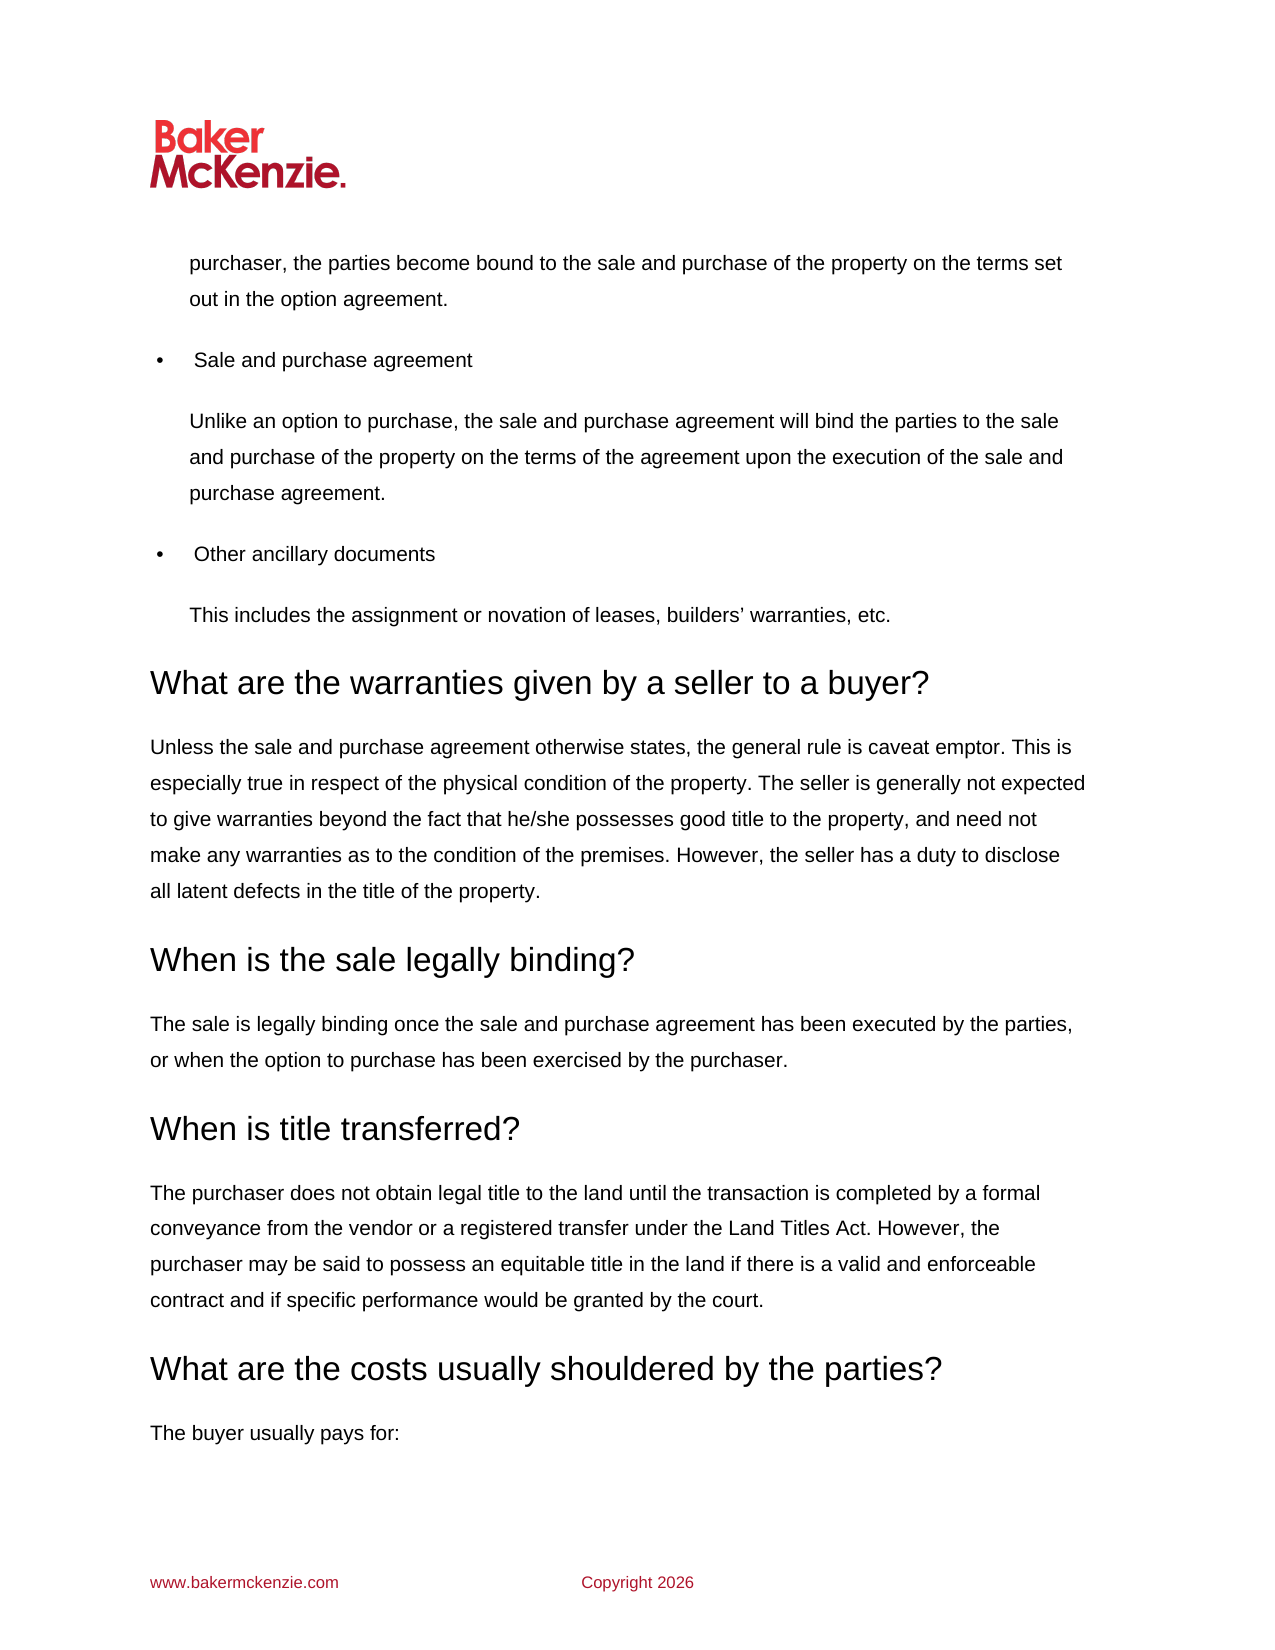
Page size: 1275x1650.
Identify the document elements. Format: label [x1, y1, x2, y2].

picture [150, 120, 346, 189]
